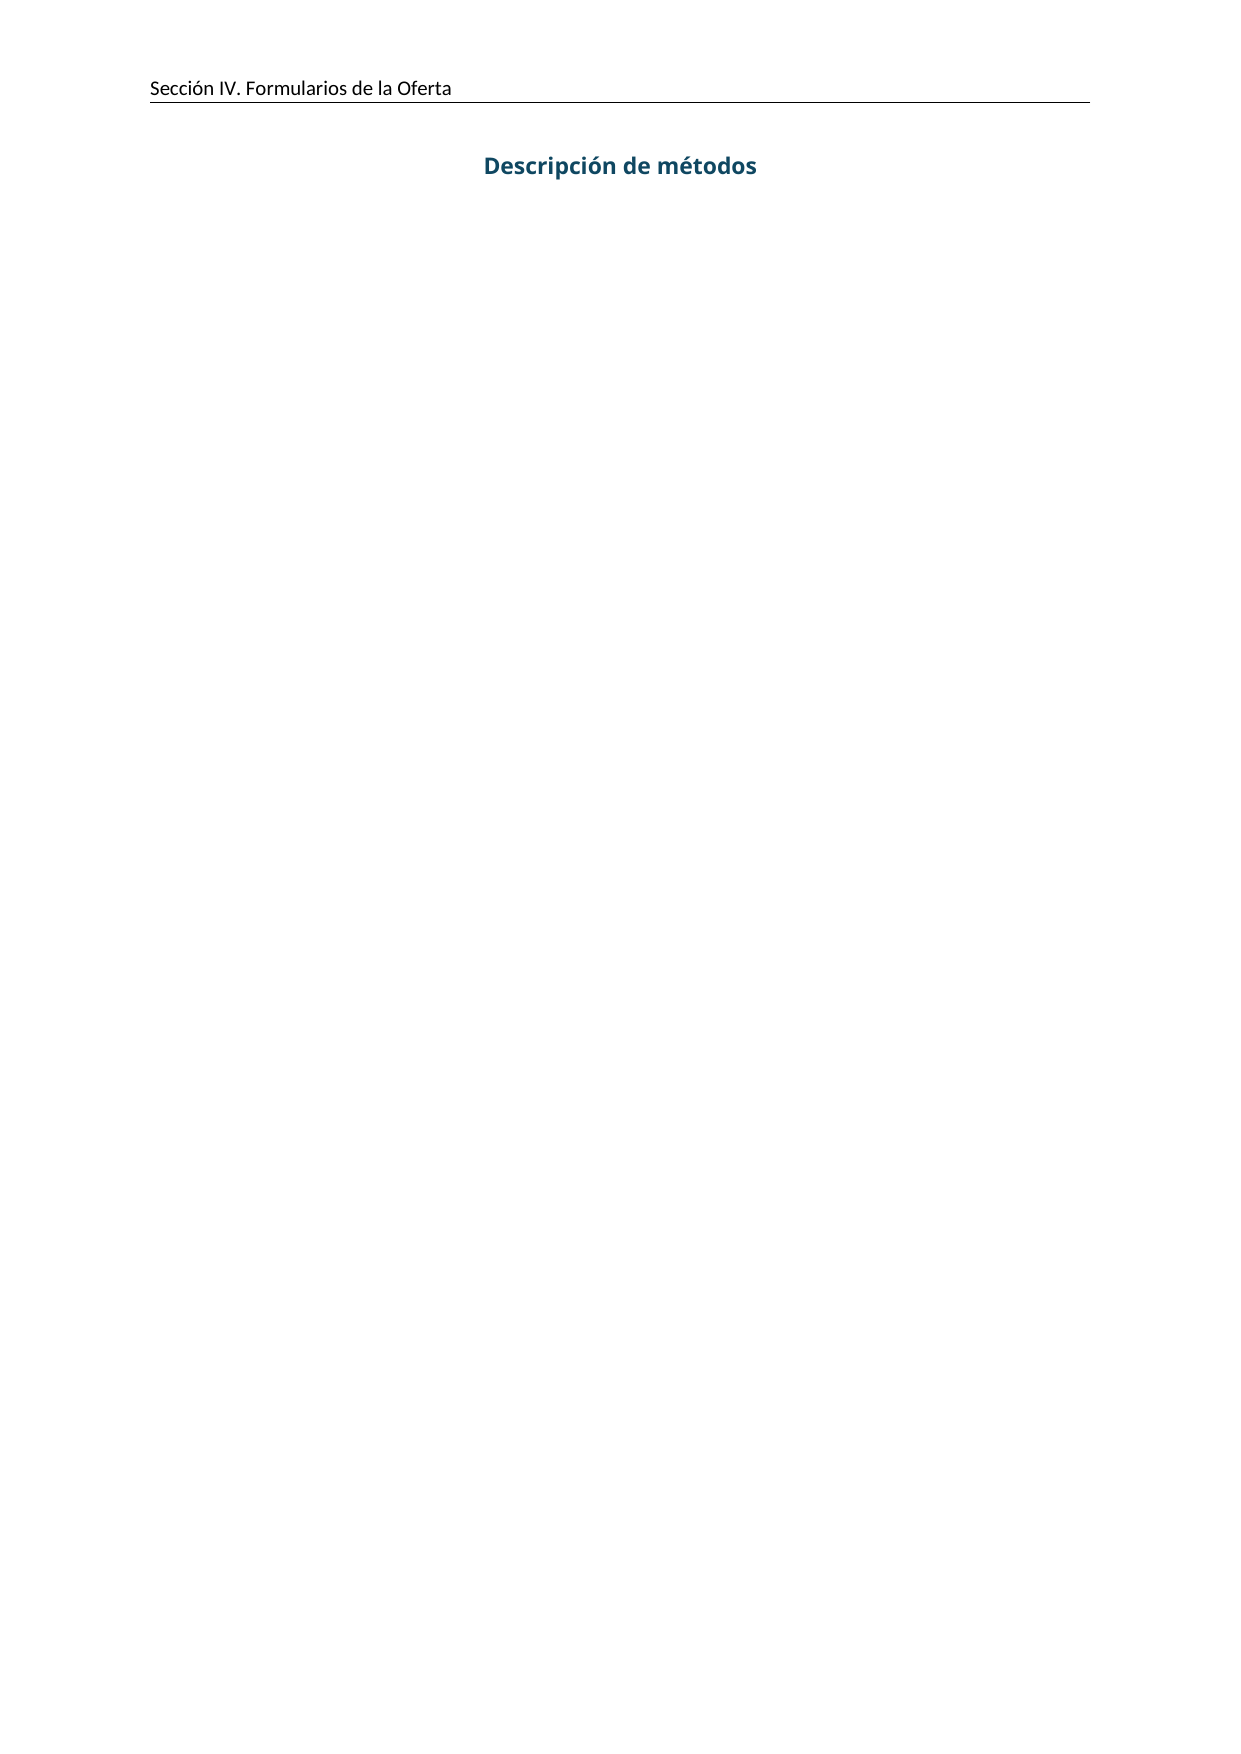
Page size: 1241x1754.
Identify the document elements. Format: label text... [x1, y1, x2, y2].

subtitle Descripción de métodos [150, 150, 1090, 181]
